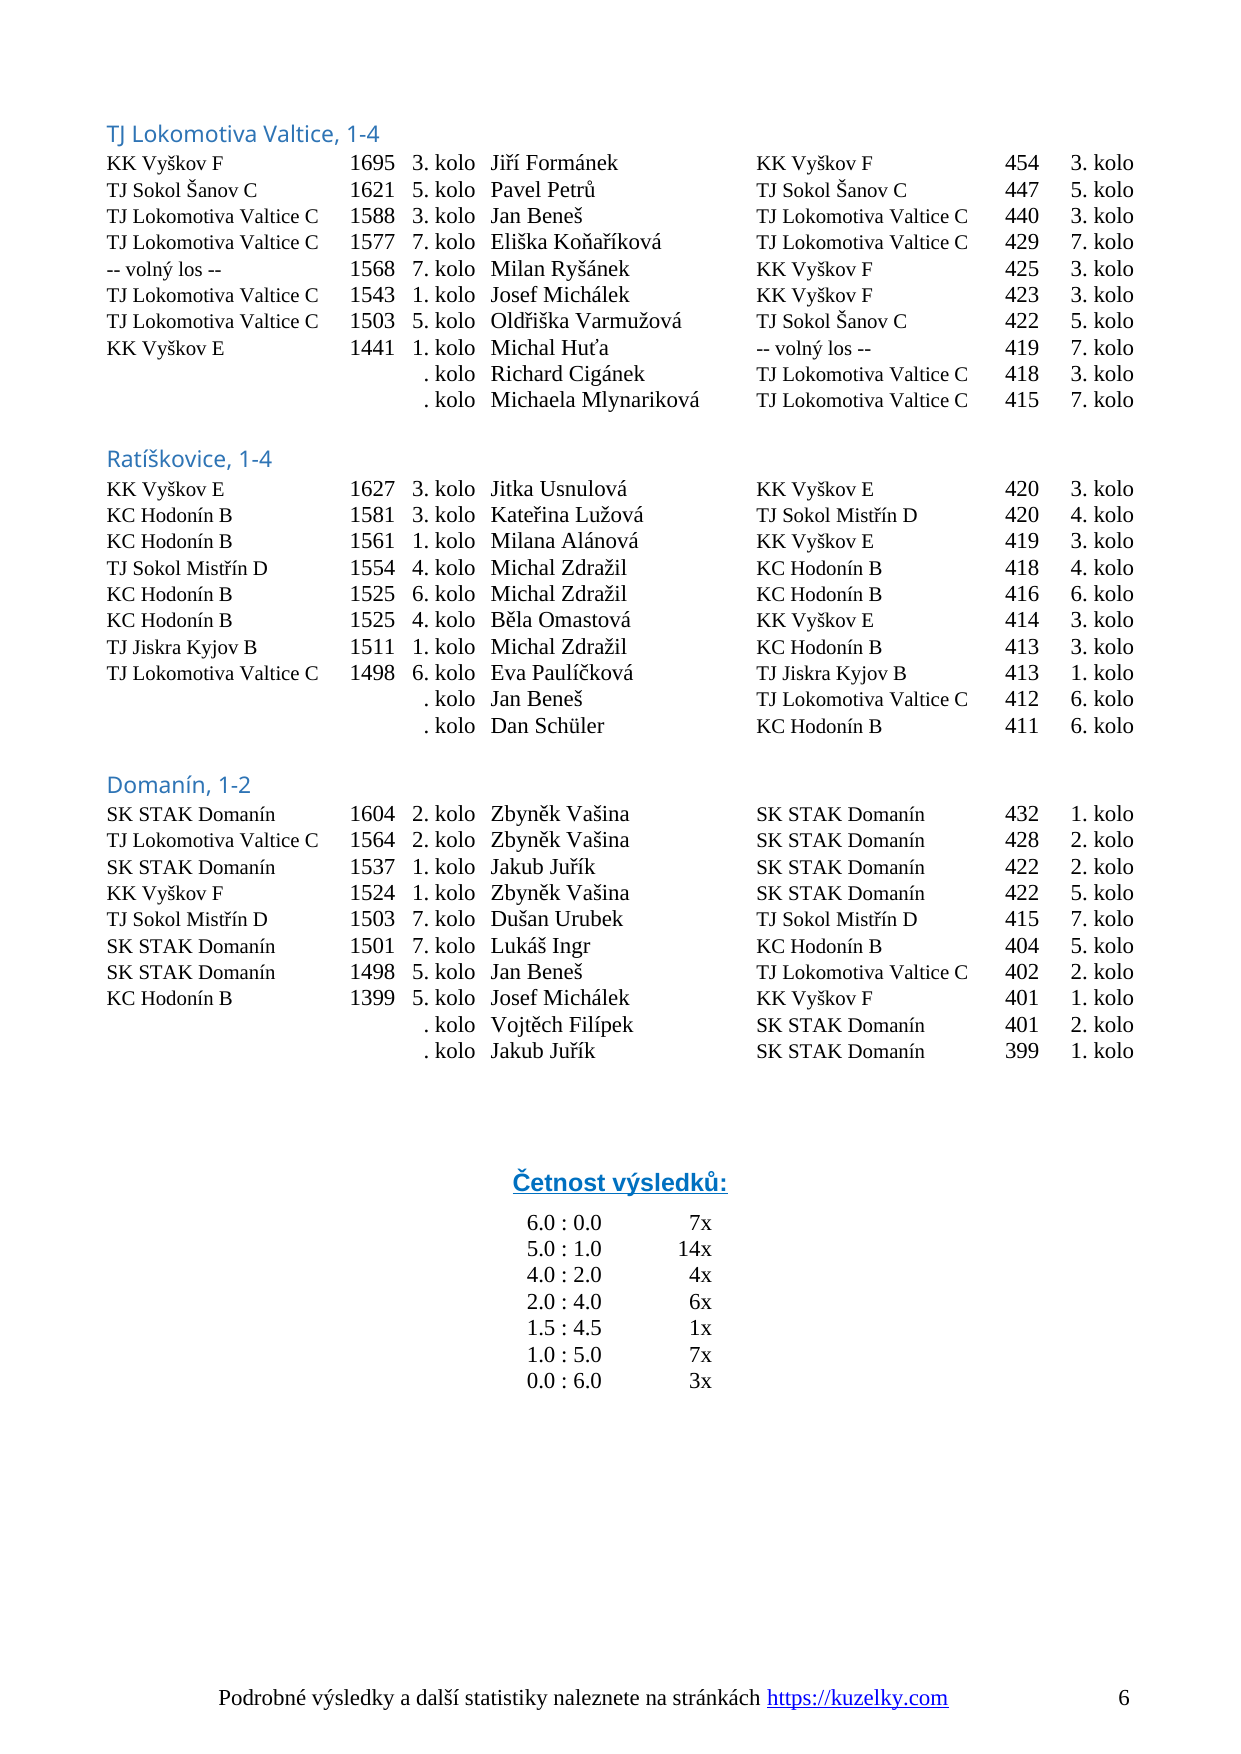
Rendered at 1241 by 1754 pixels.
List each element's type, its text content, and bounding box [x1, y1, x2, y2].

text TJ Jiskra Kyjov B 1511 1. kolo Michal Zdražil KC Hodonín B 413 3. kolo [106, 633, 1134, 659]
text KK Vyškov E 1441 1. kolo Michal Huťa -- volný los -- 419 7. kolo [106, 334, 1134, 360]
text -- volný los -- 1568 7. kolo Milan Ryšánek KK Vyškov F 425 3. kolo [106, 255, 1134, 281]
text . kolo Michaela Mlynariková TJ Lokomotiva Valtice C 415 7. kolo [106, 387, 1134, 413]
text KC Hodonín B 1399 5. kolo Josef Michálek KK Vyškov F 401 1. kolo [106, 984, 1134, 1011]
text KK Vyškov F 1695 3. kolo Jiří Formánek KK Vyškov F 454 3. kolo [106, 149, 1134, 176]
text KK Vyškov F 1524 1. kolo Zbyněk Vašina SK STAK Domanín 422 5. kolo [106, 879, 1134, 905]
text TJ Sokol Mistřín D 1554 4. kolo Michal Zdražil KC Hodonín B 418 4. kolo [106, 554, 1134, 580]
text TJ Sokol Mistřín D 1503 7. kolo Dušan Urubek TJ Sokol Mistřín D 415 7. kolo [106, 905, 1134, 932]
text SK STAK Domanín 1498 5. kolo Jan Beneš TJ Lokomotiva Valtice C 402 2. kolo [106, 958, 1134, 984]
text SK STAK Domanín 1604 2. kolo Zbyněk Vašina SK STAK Domanín 432 1. kolo [106, 800, 1134, 826]
text KC Hodonín B 1561 1. kolo Milana Alánová KK Vyškov E 419 3. kolo [106, 527, 1134, 554]
text . kolo Jan Beneš TJ Lokomotiva Valtice C 412 6. kolo [106, 686, 1134, 712]
text TJ Lokomotiva Valtice C 1577 7. kolo Eliška Koňaříková TJ Lokomotiva Valtice C 429 7. kolo [106, 228, 1134, 255]
text 6.0 : 0.0 7x [106, 1209, 1134, 1235]
text TJ Lokomotiva Valtice C 1503 5. kolo Oldřiška Varmužová TJ Sokol Šanov C 422 5. kolo [106, 307, 1134, 334]
text TJ Sokol Šanov C 1621 5. kolo Pavel Petrů TJ Sokol Šanov C 447 5. kolo [106, 176, 1134, 202]
text Četnost výsledků: [94, 1168, 1145, 1196]
text . kolo Richard Cigánek TJ Lokomotiva Valtice C 418 3. kolo [106, 360, 1134, 387]
text TJ Lokomotiva Valtice C 1588 3. kolo Jan Beneš TJ Lokomotiva Valtice C 440 3. kolo [106, 202, 1134, 228]
text . kolo Vojtěch Filípek SK STAK Domanín 401 2. kolo [106, 1011, 1134, 1037]
text KK Vyškov E 1627 3. kolo Jitka Usnulová KK Vyškov E 420 3. kolo [106, 475, 1134, 501]
text KC Hodonín B 1525 6. kolo Michal Zdražil KC Hodonín B 416 6. kolo [106, 580, 1134, 606]
text 0.0 : 6.0 3x [106, 1367, 1134, 1393]
text . kolo Jakub Juřík SK STAK Domanín 399 1. kolo [106, 1037, 1134, 1063]
text SK STAK Domanín 1537 1. kolo Jakub Juřík SK STAK Domanín 422 2. kolo [106, 853, 1134, 879]
text TJ Lokomotiva Valtice C 1543 1. kolo Josef Michálek KK Vyškov F 423 3. kolo [106, 281, 1134, 307]
text KC Hodonín B 1581 3. kolo Kateřina Lužová TJ Sokol Mistřín D 420 4. kolo [106, 501, 1134, 527]
text 5.0 : 1.0 14x [106, 1235, 1134, 1262]
subtitle Ratíškovice, 1-4 [106, 443, 1134, 475]
subtitle TJ Lokomotiva Valtice, 1-4 [106, 118, 1134, 149]
text 1.0 : 5.0 7x [106, 1341, 1134, 1367]
text 2.0 : 4.0 6x [106, 1288, 1134, 1314]
text SK STAK Domanín 1501 7. kolo Lukáš Ingr KC Hodonín B 404 5. kolo [106, 932, 1134, 958]
text 1.5 : 4.5 1x [106, 1314, 1134, 1341]
text KC Hodonín B 1525 4. kolo Běla Omastová KK Vyškov E 414 3. kolo [106, 606, 1134, 633]
text TJ Lokomotiva Valtice C 1498 6. kolo Eva Paulíčková TJ Jiskra Kyjov B 413 1. kolo [106, 659, 1134, 686]
text . kolo Dan Schüler KC Hodonín B 411 6. kolo [106, 712, 1134, 738]
text TJ Lokomotiva Valtice C 1564 2. kolo Zbyněk Vašina SK STAK Domanín 428 2. kolo [106, 826, 1134, 853]
text 4.0 : 2.0 4x [106, 1262, 1134, 1288]
subtitle Domanín, 1-2 [106, 769, 1134, 800]
